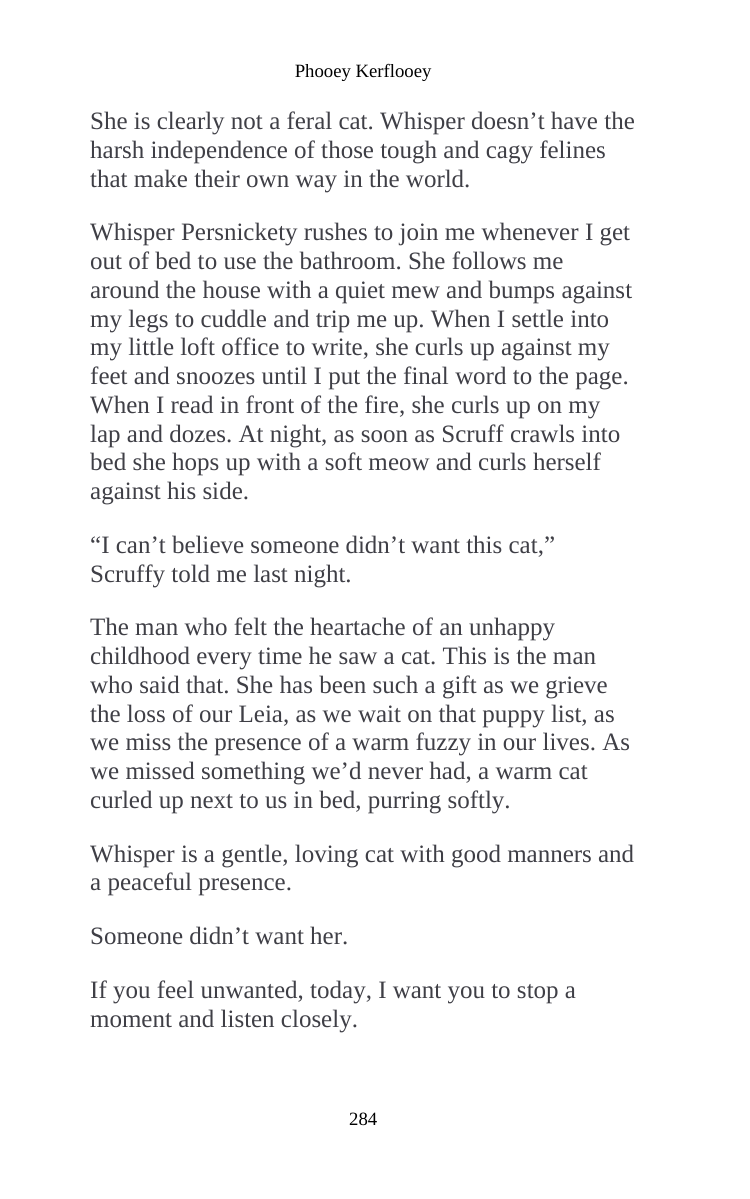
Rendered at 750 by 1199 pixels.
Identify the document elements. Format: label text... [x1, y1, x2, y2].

text If you feel unwanted, today, I want you to stop a moment and listen closely. [90, 975, 636, 1032]
text The man who felt the heartache of an unhappy childhood every time he saw a cat. This is the man who said that. She has been such a gift as we grieve the loss of our Leia, as we wait on that puppy list, as we miss the presence of a warm fuzzy in our lives. As we missed something we’d never had, a warm cat curled up next to us in bed, purring softly. [90, 612, 636, 814]
text “I can’t believe someone didn’t want this cat,” Scruffy told me last night. [90, 530, 636, 587]
text Someone didn’t want her. [90, 921, 636, 950]
text Whisper Persnickety rushes to join me whenever I get out of bed to use the bathroom. She follows me around the house with a quiet mew and bumps against my legs to cuddle and trip me up. When I settle into my little loft office to write, she curls up against my feet and snoozes until I put the final word to the page. When I read in front of the fire, she curls up on my lap and dozes. At night, as soon as Scruff crawls into bed she hops up with a soft meow and curls herself against his side. [90, 217, 636, 505]
text She is clearly not a feral cat. Whisper doesn’t have the harsh independence of those tough and cagy felines that make their own way in the world. [90, 106, 636, 192]
text Whisper is a gentle, loving cat with good manners and a peaceful presence. [90, 839, 636, 896]
